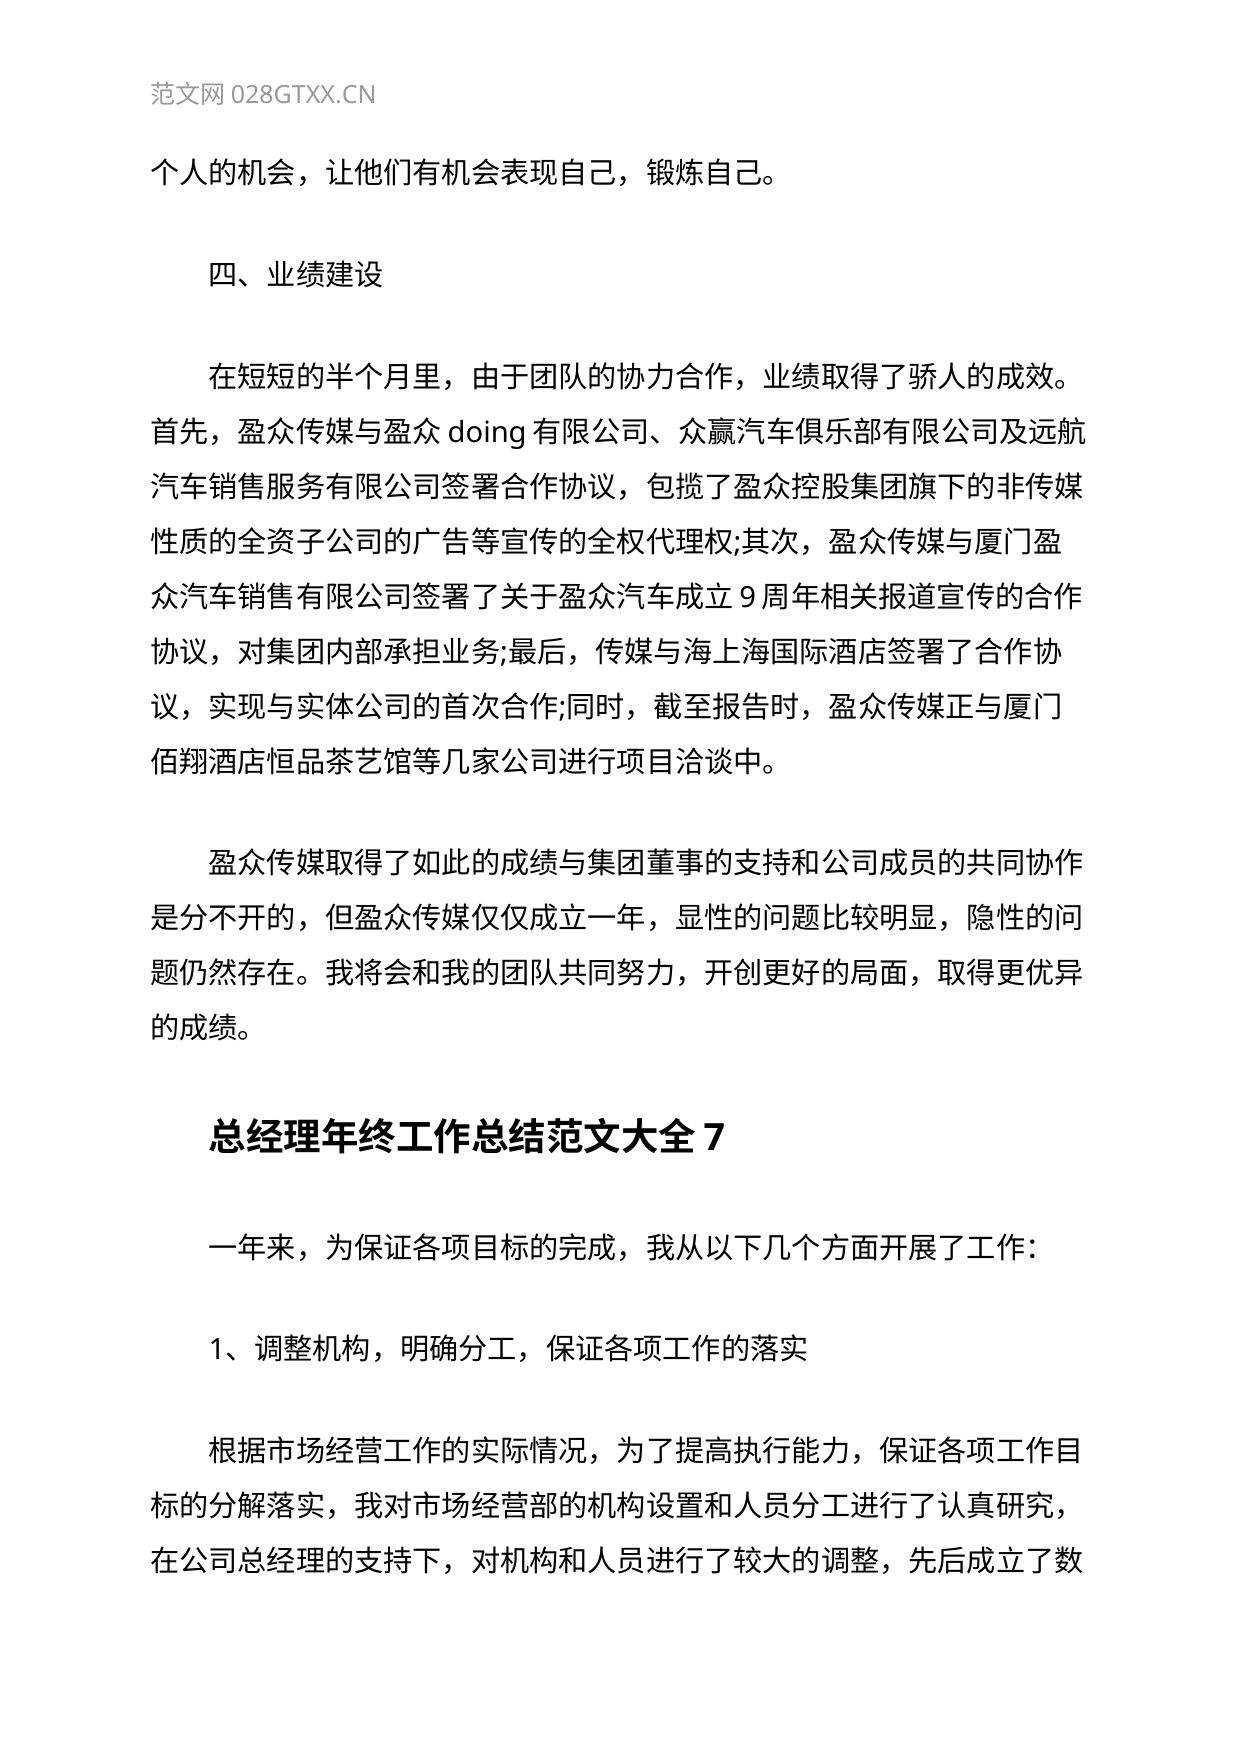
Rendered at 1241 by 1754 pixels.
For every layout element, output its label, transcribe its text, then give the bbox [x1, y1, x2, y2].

text 总经理年终工作总结范文大全7 [150, 1107, 1090, 1161]
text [150, 150, 1090, 192]
text 1、调整机构，明确分工，保证各项工作的落实 [150, 1326, 1090, 1368]
text 一年来，为保证各项目标的完成，我从以下几个方面开展了工作： [150, 1224, 1090, 1266]
text 四、业绩建设 [150, 252, 1090, 294]
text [150, 1428, 1090, 1580]
text 盈众传媒取得了如此的成绩与集团董事的支持和公司成员的共同协作是分不开的，但盈众传媒仅仅成立一年，显性的问题比较明显，隐性的问题仍然存在。我将会和我的团队共同努力，开创更好的局面，取得更优异的成绩。 [150, 840, 1090, 1047]
text 在短短的半个月里，由于团队的协力合作，业绩取得了骄人的成效。首先，盈众传媒与盈众doing有限公司、众赢汽车俱乐部有限公司及远航汽车销售服务有限公司签署合作协议，包揽了盈众控股集团旗下的非传媒性质的全资子公司的广告等宣传的全权代理权;其次，盈众传媒与厦门盈众汽车销售有限公司签署了关于盈众汽车成立9周年相关报道宣传的合作协议，对集团内部承担业务;最后，传媒与海上海国际酒店签署了合作协议，实现与实体公司的首次合作;同时，截至报告时，盈众传媒正与厦门佰翔酒店恒品茶艺馆等几家公司进行项目洽谈中。 [150, 353, 1090, 781]
